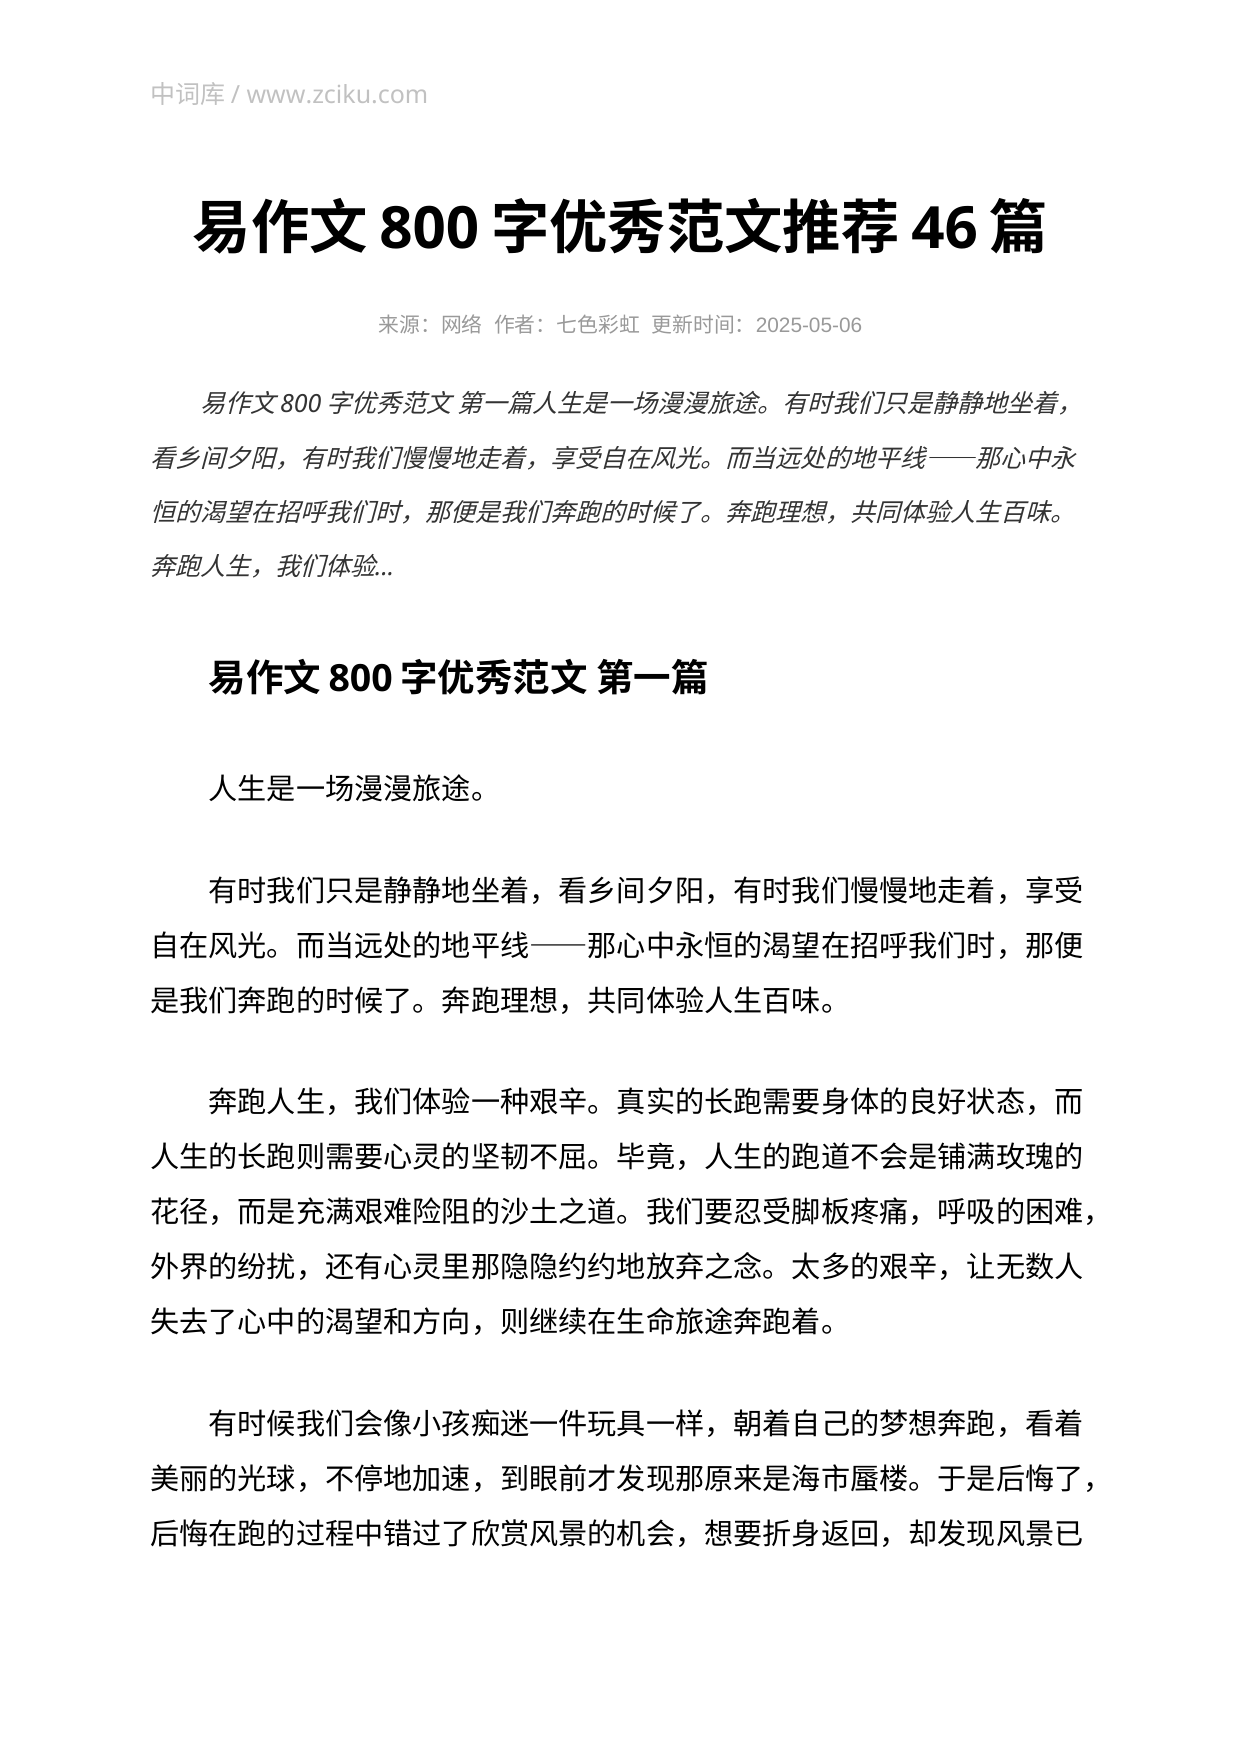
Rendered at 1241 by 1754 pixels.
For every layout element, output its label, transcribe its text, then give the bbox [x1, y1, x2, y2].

text 奔跑人生，我们体验一种艰辛。真实的长跑需要身体的良好状态，而人生的长跑则需要心灵的坚韧不屈。毕竟，人生的跑道不会是铺满玫瑰的花径，而是充满艰难险阻的沙土之道。我们要忍受脚板疼痛，呼吸的困难，外界的纷扰，还有心灵里那隐隐约约地放弃之念。太多的艰辛，让无数人失去了心中的渴望和方向，则继续在生命旅途奔跑着。 [150, 1079, 1090, 1341]
text 人生是一场漫漫旅途。 [150, 766, 1090, 808]
subtitle 易作文800字优秀范文推荐46篇 [150, 181, 1090, 266]
text 有时我们只是静静地坐着，看乡间夕阳，有时我们慢慢地走着，享受自在风光。而当远处的地平线——那心中永恒的渴望在招呼我们时，那便是我们奔跑的时候了。奔跑理想，共同体验人生百味。 [150, 867, 1090, 1019]
text 易作文800字优秀范文 第一篇人生是一场漫漫旅途。有时我们只是静静地坐着，看乡间夕阳，有时我们慢慢地走着，享受自在风光。而当远处的地平线——那心中永恒的渴望在招呼我们时，那便是我们奔跑的时候了。奔跑理想，共同体验人生百味。奔跑人生，我们体验... [150, 384, 1090, 583]
text 易作文800字优秀范文 第一篇 [150, 648, 1090, 703]
text 来源：网络 作者：七色彩虹 更新时间：2025-05-06 [150, 313, 1090, 337]
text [150, 1400, 1090, 1552]
